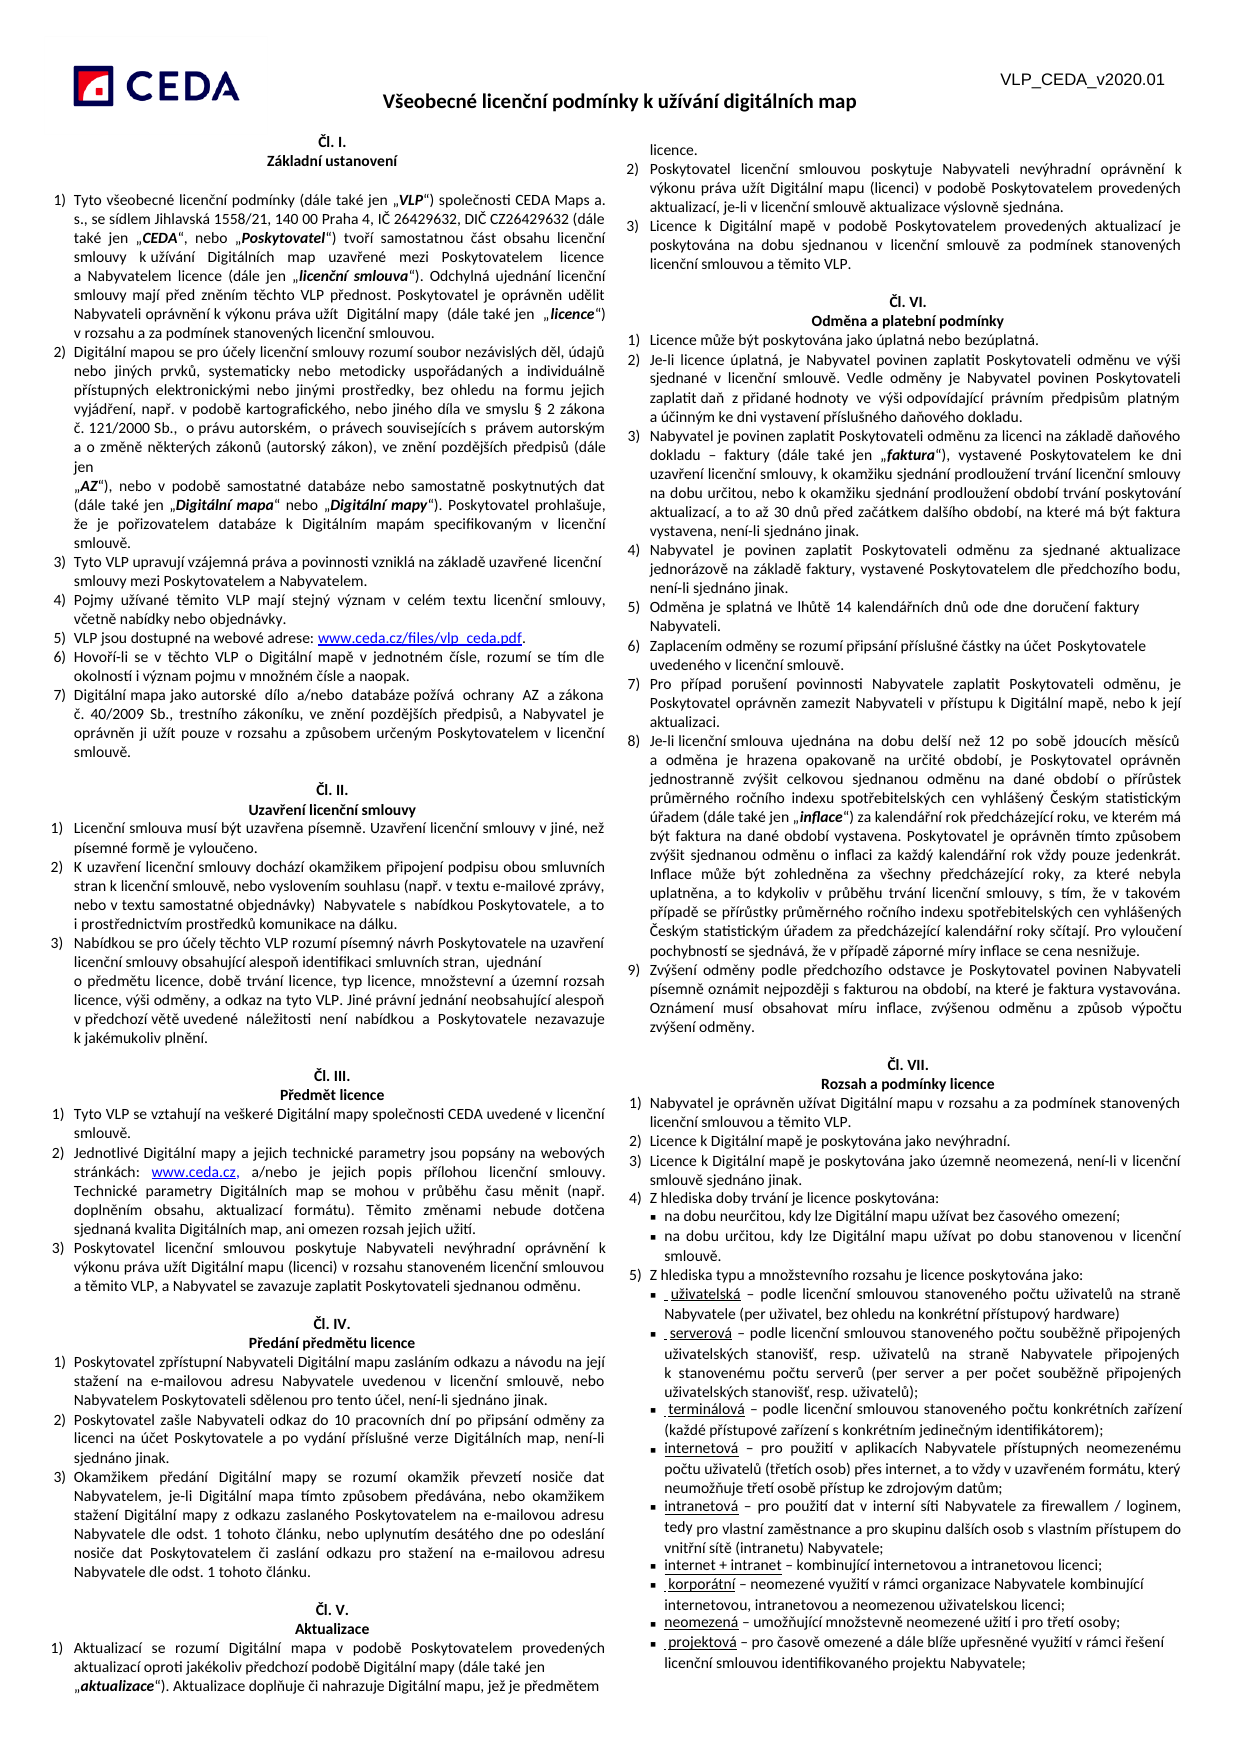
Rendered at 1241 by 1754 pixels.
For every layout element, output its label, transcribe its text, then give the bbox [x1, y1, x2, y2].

list korporátní – neomezené využití v rámci organizace Nabyvatele kombinující [649, 1577, 1192, 1596]
list Zaplacením odměny se rozumí připsání příslušné částky na účet Poskytovatele [627, 636, 1192, 655]
text Předání předmětu licence [249, 1333, 610, 1352]
list na dobu neurčitou, kdy lze Digitální mapu užívat bez časového omezení; [649, 1208, 1192, 1227]
list Pojmy užívané těmito VLP mají stejný význam v celém textu licenční smlouvy, včetně nabídky nebo objednávky. [53, 590, 605, 628]
text internetovou, intranetovou a neomezenou uživatelskou licenci; [664, 1596, 1192, 1614]
list Licenční smlouva musí být uzavřena písemně. Uzavření licenční smlouvy v jiné, než písemné formě je vyloučeno. [50, 819, 606, 857]
list Aktualizací se rozumí Digitální mapa v podobě Poskytovatelem provedených aktualizací oproti jakékoliv předchozí podobě Digitální mapy (dále také jen [50, 1639, 606, 1677]
subtitle Čl. V. [265, 1600, 400, 1619]
list Poskytovatel zpřístupní Nabyvateli Digitální mapu zasláním odkazu a návodu na její stažení na e-mailovou adresu Nabyvatele uvedenou v licenční smlouvě, nebo Nabyvatelem Poskytovateli sdělenou pro tento účel, není-li sjednáno jinak. [53, 1352, 606, 1410]
text smlouvy mezi Poskytovatelem a Nabyvatelem. [74, 571, 610, 590]
subtitle Čl. VI. [875, 292, 941, 311]
list Je-li licence úplatná, je Nabyvatel povinen zaplatit Poskytovateli odměnu ve výši sjednané v licenční smlouvě. Vedle odměny je Nabyvatel povinen Poskytovateli zaplatit daň z přidané hodnoty ve výši odpovídající právním předpisům platným a účinným ke dni vystavení příslušného daňového dokladu. [627, 350, 1182, 426]
text Nabyvateli. [649, 617, 1192, 636]
picture [44, 36, 268, 135]
list Z hlediska typu a množstevního rozsahu je licence poskytována jako: [629, 1266, 1192, 1285]
list Pro případ porušení povinnosti Nabyvatele zaplatit Poskytovateli odměnu, je Poskytovatel oprávněn zamezit Nabyvateli v přístupu k Digitální mapě, nebo k její aktualizaci. [627, 674, 1182, 731]
text Všeobecné licenční podmínky k užívání digitálních map [383, 88, 860, 114]
list Poskytovatel licenční smlouvou poskytuje Nabyvateli nevýhradní oprávnění k výkonu práva užít Digitální mapu (licenci) v podobě Poskytovatelem provedených aktualizací, je-li v licenční smlouvě aktualizace výslovně sjednána. [626, 159, 1182, 216]
list Z hlediska doby trvání je licence poskytována: [629, 1189, 1192, 1208]
text Odměna a platební podmínky [811, 312, 1192, 331]
subtitle Čl. I. [265, 132, 399, 152]
list Tyto VLP se vztahují na veškeré Digitální mapy společnosti CEDA uvedené v licenční smlouvě. [52, 1104, 606, 1143]
text VLP_CEDA_v2020.01 [1000, 69, 1192, 89]
text Předmět licence [280, 1086, 610, 1104]
list Poskytovatel licenční smlouvou poskytuje Nabyvateli nevýhradní oprávnění k výkonu práva užít Digitální mapu (licenci) v rozsahu stanoveném licenční smlouvou a těmito VLP, a Nabyvatel se zavazuje zaplatit Poskytovateli sjednanou odměnu. [52, 1238, 606, 1295]
subtitle Čl. VII. [875, 1055, 941, 1074]
list Licence k Digitální mapě v podobě Poskytovatelem provedených aktualizací je poskytována na dobu sjednanou v licenční smlouvě za podmínek stanovených licenční smlouvou a těmito VLP. [626, 216, 1182, 273]
text Rozsah a podmínky licence [821, 1074, 1192, 1093]
list Licence může být poskytována jako úplatná nebo bezúplatná. [627, 331, 1192, 350]
list Nabyvatel je oprávněn užívat Digitální mapu v rozsahu a za podmínek stanovených licenční smlouvou a těmito VLP. [629, 1093, 1182, 1132]
text „aktualizace“). Aktualizace doplňuje či nahrazuje Digitální mapu, jež je předmětem [74, 1677, 610, 1696]
list Jednotlivé Digitální mapy a jejich technické parametry jsou popsány na webových stránkách: www.ceda.cz, a/nebo je jejich popis přílohou licenční smlouvy. Technické parametry Digitálních map se mohou v průběhu času měnit (např. doplněním obsahu, aktualizací formátu). Těmito změnami nebude dotčena sjednaná kvalita Digitálních map, ani omezen rozsah jejich užití. [52, 1143, 606, 1238]
list K uzavření licenční smlouvy dochází okamžikem připojení podpisu obou smluvních stran k licenční smlouvě, nebo vyslovením souhlasu (např. v textu e-mailové zprávy, nebo v textu samostatné objednávky) Nabyvatele s nabídkou Poskytovatele, a to i prostřednictvím prostředků komunikace na dálku. [50, 857, 606, 933]
list VLP jsou dostupné na webové adrese: www.ceda.cz/files/vlp_ceda.pdf. [53, 628, 610, 647]
list Tyto VLP upravují vzájemná práva a povinnosti vzniklá na základě uzavřené licenční [53, 552, 610, 571]
list Tyto všeobecné licenční podmínky (dále také jen „VLP“) společnosti CEDA Maps a. s., se sídlem Jihlavská 1558/21, 140 00 Praha 4, IČ 26429632, DIČ CZ26429632 (dále také jen „CEDA“, nebo „Poskytovatel“) tvoří samostatnou část obsahu licenční smlouvy k užívání Digitálních map uzavřené mezi Poskytovatelem licence a Nabyvatelem licence (dále jen „licenční smlouva“). Odchylná ujednání licenční smlouvy mají před zněním těchto VLP přednost. Poskytovatel je oprávněn udělit Nabyvateli oprávnění k výkonu práva užít Digitální mapy (dále také jen „licence“) v rozsahu a za podmínek stanovených licenční smlouvou. [53, 190, 606, 342]
text Aktualizace [295, 1619, 610, 1638]
subtitle Čl. III. [265, 1067, 399, 1086]
list Je-li licenční smlouva ujednána na dobu delší než 12 po sobě jdoucích měsíců a odměna je hrazena opakovaně na určité období, je Poskytovatel oprávněn jednostranně zvýšit celkovou sjednanou odměnu na dané období o přírůstek průměrného ročního indexu spotřebitelských cen vyhlášený Českým statistickým úřadem (dále také jen „inflace“) za kalendářní rok předcházející roku, ve kterém má být faktura na dané období vystavena. Poskytovatel je oprávněn tímto způsobem zvýšit sjednanou odměnu o inflaci za každý kalendářní rok vždy pouze jedenkrát. Inflace může být zohledněna za všechny předcházející roky, za které nebyla uplatněna, a to kdykoliv v průběhu trvání licenční smlouvy, s tím, že v takovém případě se přírůstky průměrného ročního indexu spotřebitelských cen vyhlášených Českým statistickým úřadem za předcházející kalendářní roky sčítají. Pro vyloučení pochybností se sjednává, že v případě záporné míry inflace se cena nesnižuje. [627, 731, 1182, 960]
list Nabyvatel je povinen zaplatit Poskytovateli odměnu za licenci na základě daňového dokladu – faktury (dále také jen „faktura“), vystavené Poskytovatelem ke dni uzavření licenční smlouvy, k okamžiku sjednání prodloužení trvání licenční smlouvy na dobu určitou, nebo k okamžiku sjednání prodloužení období trvání poskytování aktualizací, a to až 30 dnů před začátkem dalšího období, na které má být faktura vystavena, není-li sjednáno jinak. [627, 426, 1182, 540]
text Základní ustanovení [265, 152, 399, 171]
list intranetová – pro použití dat v interní síti Nabyvatele za firewallem / loginem, tedy pro vlastní zaměstnance a pro skupinu dalších osob s vlastním přístupem do vnitřní sítě (intranetu) Nabyvatele; [649, 1497, 1182, 1557]
text o předmětu licence, době trvání licence, typ licence, množstevní a územní rozsah licence, výši odměny, a odkaz na tyto VLP. Jiné právní jednání neobsahující alespoň v předchozí větě uvedené náležitosti není nabídkou a Poskytovatele nezavazuje k jakémukoliv plnění. [74, 971, 606, 1047]
list Digitální mapa jako autorské dílo a/nebo databáze požívá ochrany AZ a zákona č. 40/2009 Sb., trestního zákoníku, ve znění pozdějších předpisů, a Nabyvatel je oprávněn ji užít pouze v rozsahu a způsobem určeným Poskytovatelem v licenční smlouvě. [53, 685, 606, 761]
text (každé přístupové zařízení s konkrétním jedinečným identifikátorem); [664, 1421, 1192, 1439]
text licence. [649, 140, 1192, 159]
list Hovoří-li se v těchto VLP o Digitální mapě v jednotném čísle, rozumí se tím dle okolností i význam pojmu v množném čísle a naopak. [53, 647, 606, 685]
list Poskytovatel zašle Nabyvateli odkaz do 10 pracovních dní po připsání odměny za licenci na účet Poskytovatele a po vydání příslušné verze Digitálních map, není-li sjednáno jinak. [53, 1410, 606, 1467]
list neomezená – umožňující množstevně neomezené užití i pro třetí osoby; [649, 1614, 1192, 1634]
list Digitální mapou se pro účely licenční smlouvy rozumí soubor nezávislých děl, údajů nebo jiných prvků, systematicky nebo metodicky uspořádaných a individuálně přístupných elektronickými nebo jinými prostředky, bez ohledu na formu jejich vyjádření, např. v podobě kartografického, nebo jiného díla ve smyslu § 2 zákona č. 121/2000 Sb., o právu autorském, o právech souvisejících s právem autorským a o změně některých zákonů (autorský zákon), ve znění pozdějších předpisů (dále jen [53, 342, 606, 476]
list internet + intranet – kombinující internetovou a intranetovou licenci; [649, 1557, 1192, 1577]
list Nabídkou se pro účely těchto VLP rozumí písemný návrh Poskytovatele na uzavření licenční smlouvy obsahující alespoň identifikaci smluvních stran, ujednání [50, 933, 606, 971]
subtitle Čl. IV. [265, 1314, 399, 1333]
list terminálová – podle licenční smlouvou stanoveného počtu konkrétních zařízení [649, 1401, 1192, 1421]
subtitle Čl. II. [265, 780, 399, 799]
list serverová – podle licenční smlouvou stanoveného počtu souběžně připojených uživatelských stanovišť, resp. uživatelů na straně Nabyvatele připojených k stanovenému počtu serverů (per server a per počet souběžně připojených uživatelských stanovišť, resp. uživatelů); [649, 1324, 1182, 1401]
text Uzavření licenční smlouvy [248, 800, 610, 819]
list Zvýšení odměny podle předchozího odstavce je Poskytovatel povinen Nabyvateli písemně oznámit nejpozději s fakturou na období, na které je faktura vystavována. Oznámení musí obsahovat míru inflace, zvýšenou odměnu a způsob výpočtu zvýšení odměny. [627, 960, 1182, 1036]
list na dobu určitou, kdy lze Digitální mapu užívat po dobu stanovenou v licenční smlouvě. [649, 1228, 1182, 1266]
text „AZ“), nebo v podobě samostatné databáze nebo samostatně poskytnutých dat (dále také jen „Digitální mapa“ nebo „Digitální mapy“). Poskytovatel prohlašuje, že je pořizovatelem databáze k Digitálním mapám specifikovaným v licenční smlouvě. [74, 476, 606, 552]
list projektová – pro časově omezené a dále blíže upřesněné využití v rámci řešení licenční smlouvou identifikovaného projektu Nabyvatele; [649, 1634, 1182, 1672]
text uvedeného v licenční smlouvě. [649, 655, 1192, 674]
list Okamžikem předání Digitální mapy se rozumí okamžik převzetí nosiče dat Nabyvatelem, je-li Digitální mapa tímto způsobem předávána, nebo okamžikem stažení Digitální mapy z odkazu zaslaného Poskytovatelem na e-mailovou adresu Nabyvatele dle odst. 1 tohoto článku, nebo uplynutím desátého dne po odeslání nosiče dat Poskytovatelem či zaslání odkazu pro stažení na e-mailovou adresu Nabyvatele dle odst. 1 tohoto článku. [53, 1467, 606, 1581]
list Licence k Digitální mapě je poskytována jako územně neomezená, není-li v licenční smlouvě sjednáno jinak. [629, 1151, 1182, 1189]
list Nabyvatel je povinen zaplatit Poskytovateli odměnu za sjednané aktualizace jednorázově na základě faktury, vystavené Poskytovatelem dle předchozího bodu, není-li sjednáno jinak. [627, 540, 1182, 597]
list internetová – pro použití v aplikacích Nabyvatele přístupných neomezenému počtu uživatelů (třetích osob) přes internet, a to vždy v uzavřeném formátu, který neumožňuje třetí osobě přístup ke zdrojovým datům; [649, 1440, 1182, 1497]
list Licence k Digitální mapě je poskytována jako nevýhradní. [629, 1132, 1192, 1151]
list Odměna je splatná ve lhůtě 14 kalendářních dnů ode dne doručení faktury [627, 598, 1192, 617]
list uživatelská – podle licenční smlouvou stanoveného počtu uživatelů na straně Nabyvatele (per uživatel, bez ohledu na konkrétní přístupový hardware) [649, 1286, 1182, 1323]
